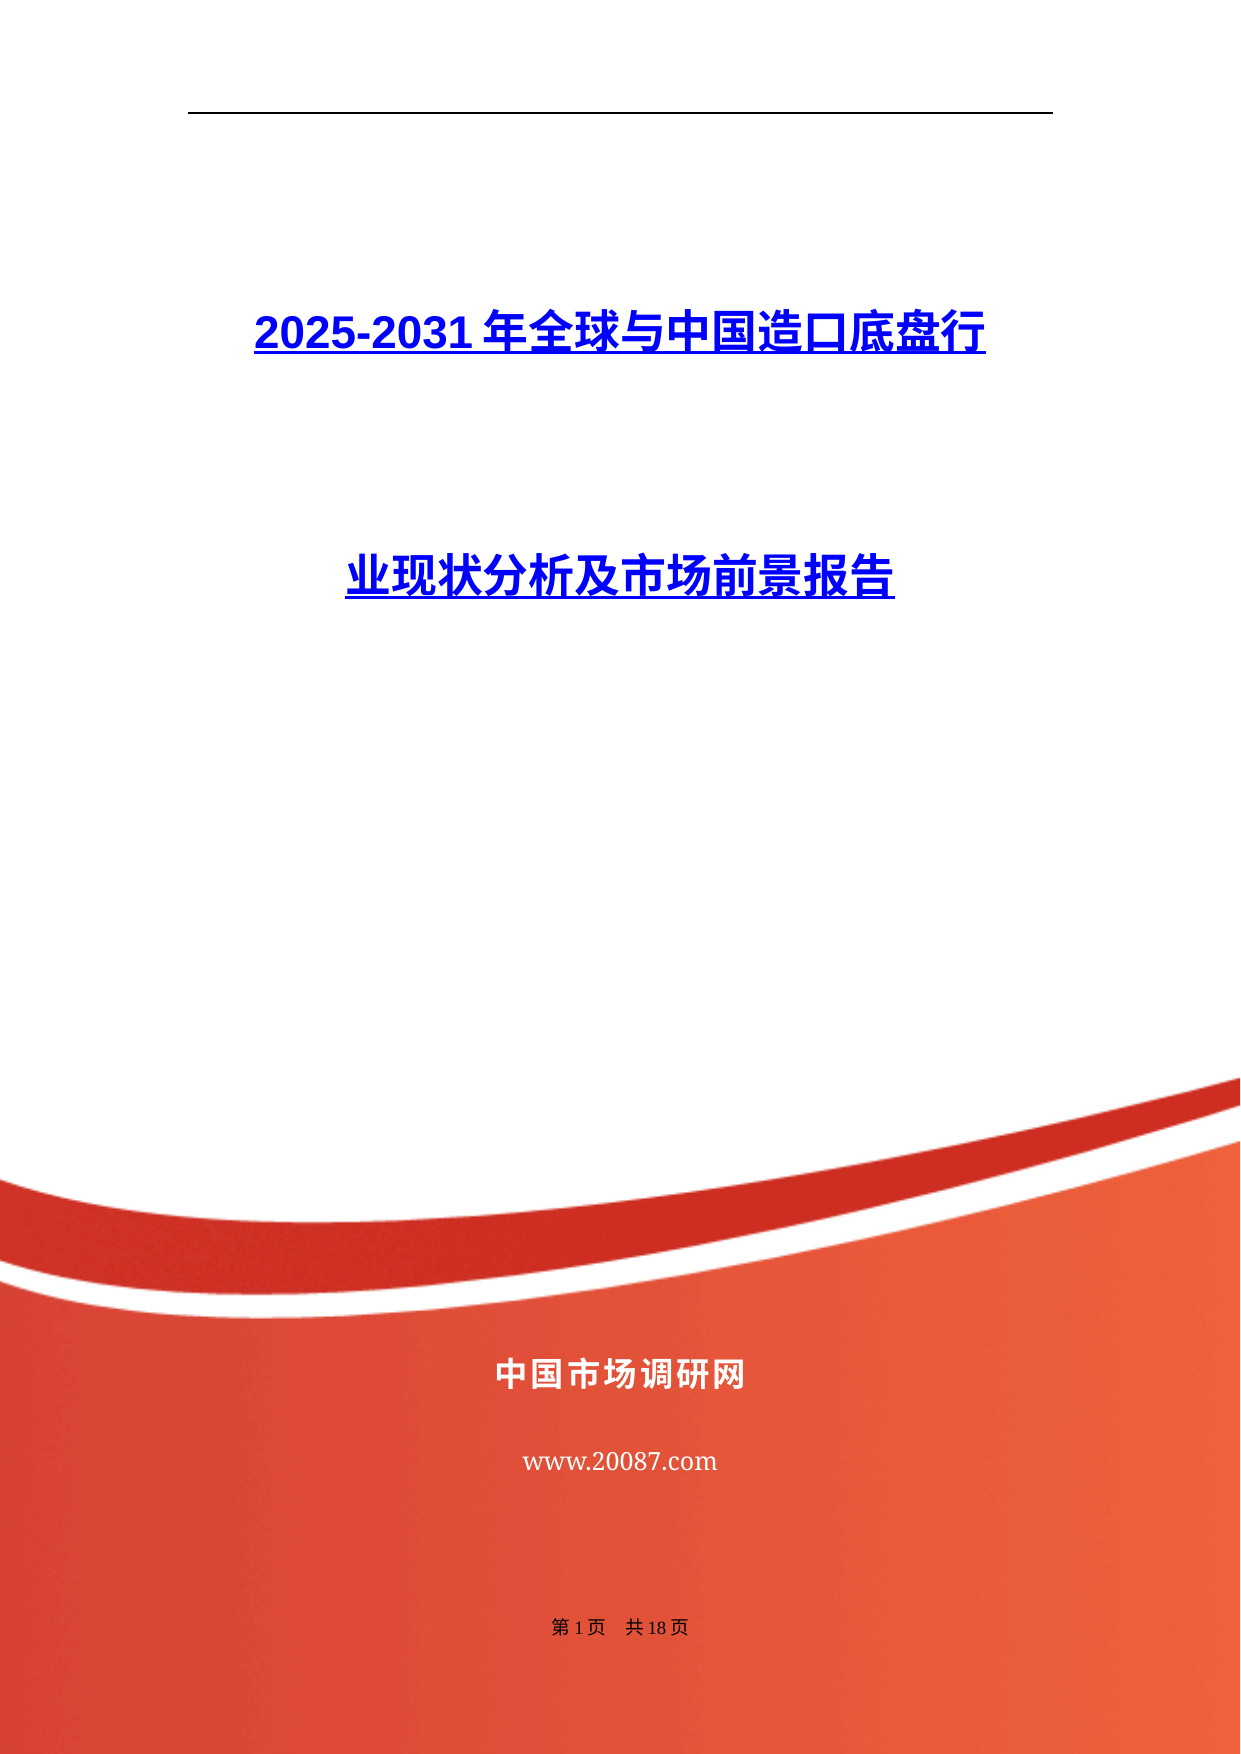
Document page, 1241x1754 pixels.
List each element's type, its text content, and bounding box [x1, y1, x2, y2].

table_header 2025-2031年全球与中国造口底盘行业现状分析及市场前景报告 [188, 207, 1053, 773]
subtitle 中国市场调研网 [187, 1339, 1053, 1404]
text www.20087.com [187, 1428, 1053, 1493]
picture [0, 1006, 1241, 1754]
